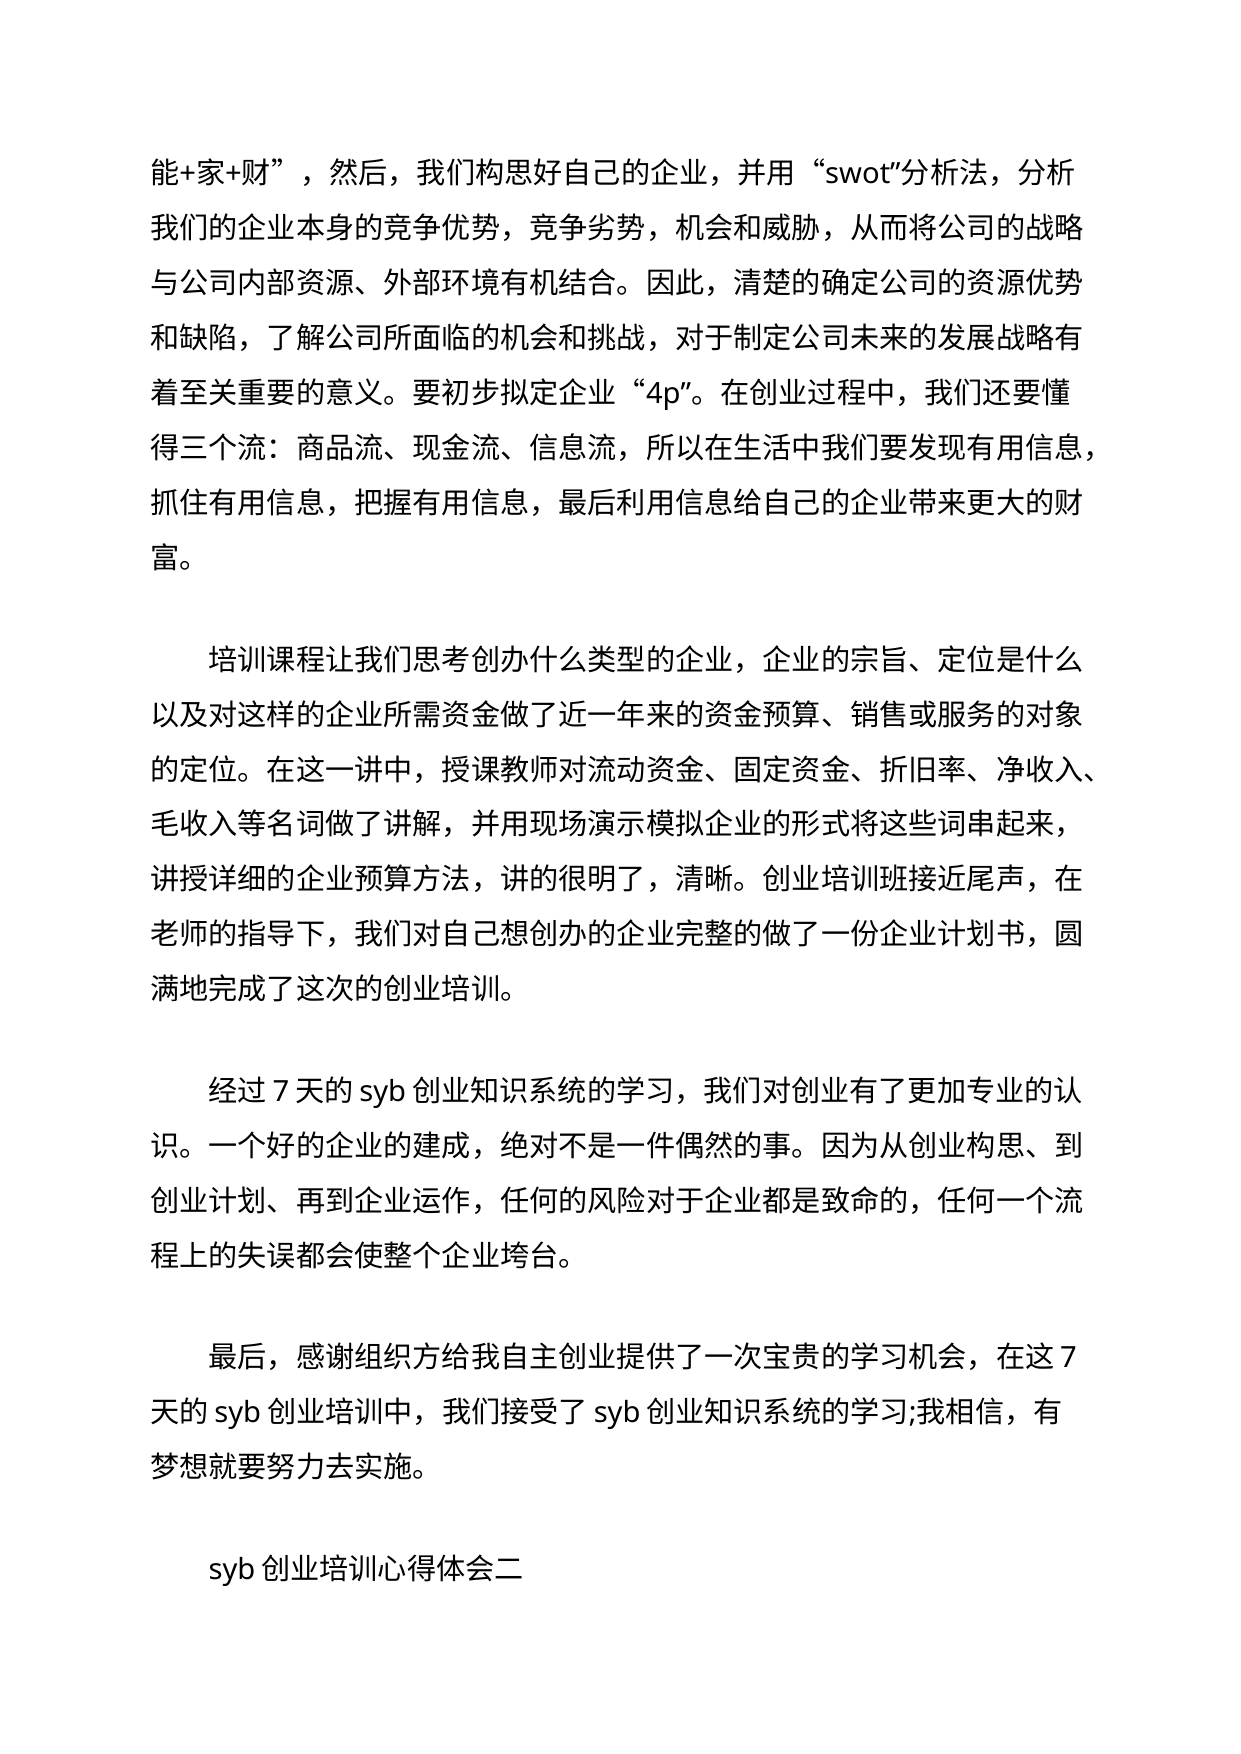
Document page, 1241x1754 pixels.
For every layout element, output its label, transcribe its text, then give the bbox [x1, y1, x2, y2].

text 最后，感谢组织方给我自主创业提供了一次宝贵的学习机会，在这7天的syb创业培训中，我们接受了syb创业知识系统的学习;我相信，有梦想就要努力去实施。 [150, 1334, 1090, 1486]
text syb创业培训心得体会二 [150, 1546, 1090, 1588]
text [150, 150, 1090, 577]
text 经过7天的syb创业知识系统的学习，我们对创业有了更加专业的认识。一个好的企业的建成，绝对不是一件偶然的事。因为从创业构思、到创业计划、再到企业运作，任何的风险对于企业都是致命的，任何一个流程上的失误都会使整个企业垮台。 [150, 1067, 1090, 1274]
text 培训课程让我们思考创办什么类型的企业，企业的宗旨、定位是什么以及对这样的企业所需资金做了近一年来的资金预算、销售或服务的对象的定位。在这一讲中，授课教师对流动资金、固定资金、折旧率、净收入、毛收入等名词做了讲解，并用现场演示模拟企业的形式将这些词串起来，讲授详细的企业预算方法，讲的很明了，清晰。创业培训班接近尾声，在老师的指导下，我们对自己想创办的企业完整的做了一份企业计划书，圆满地完成了这次的创业培训。 [150, 636, 1090, 1008]
